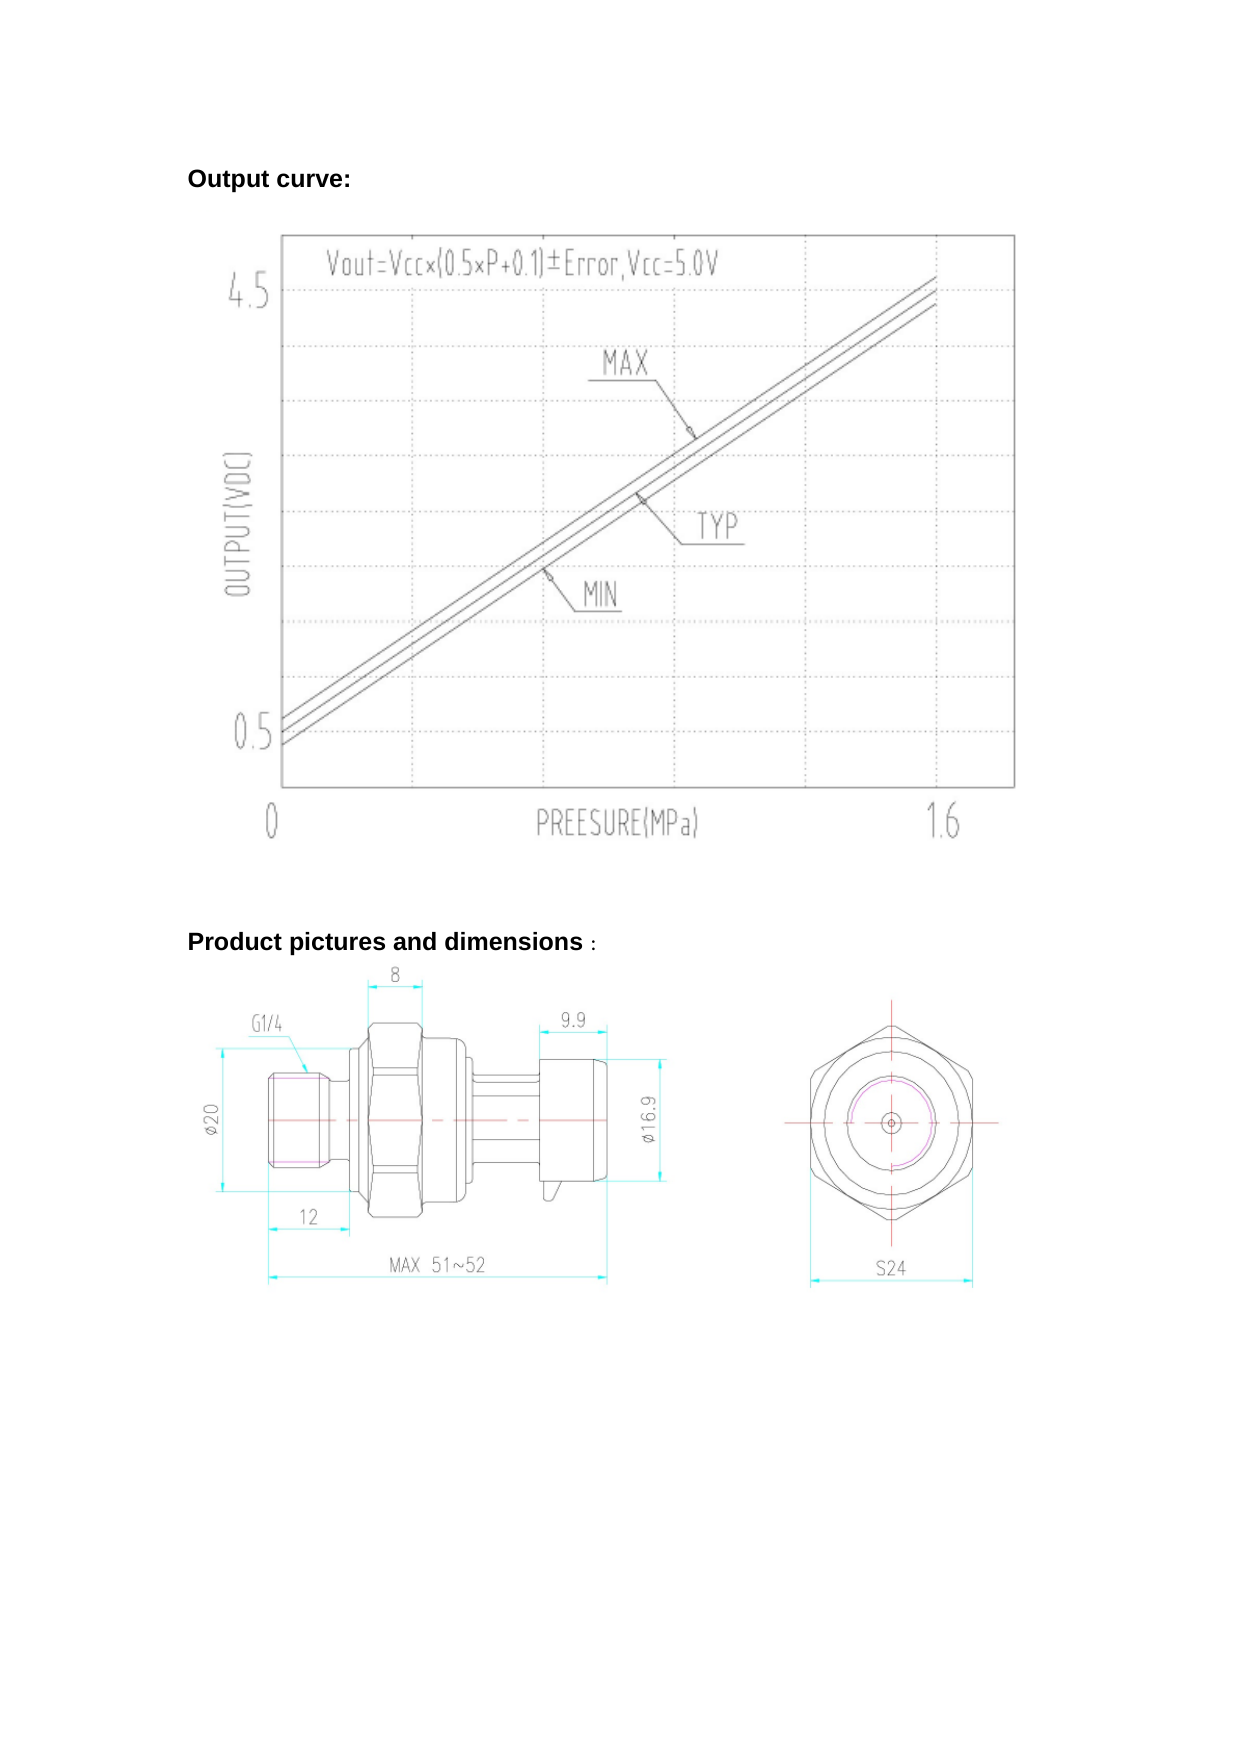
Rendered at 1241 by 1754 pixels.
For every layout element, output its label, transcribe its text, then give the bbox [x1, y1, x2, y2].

picture [187, 210, 1053, 862]
text Product pictures and dimensions : [187, 925, 1053, 958]
subtitle Output curve: [187, 162, 1053, 194]
picture [187, 957, 1052, 1316]
